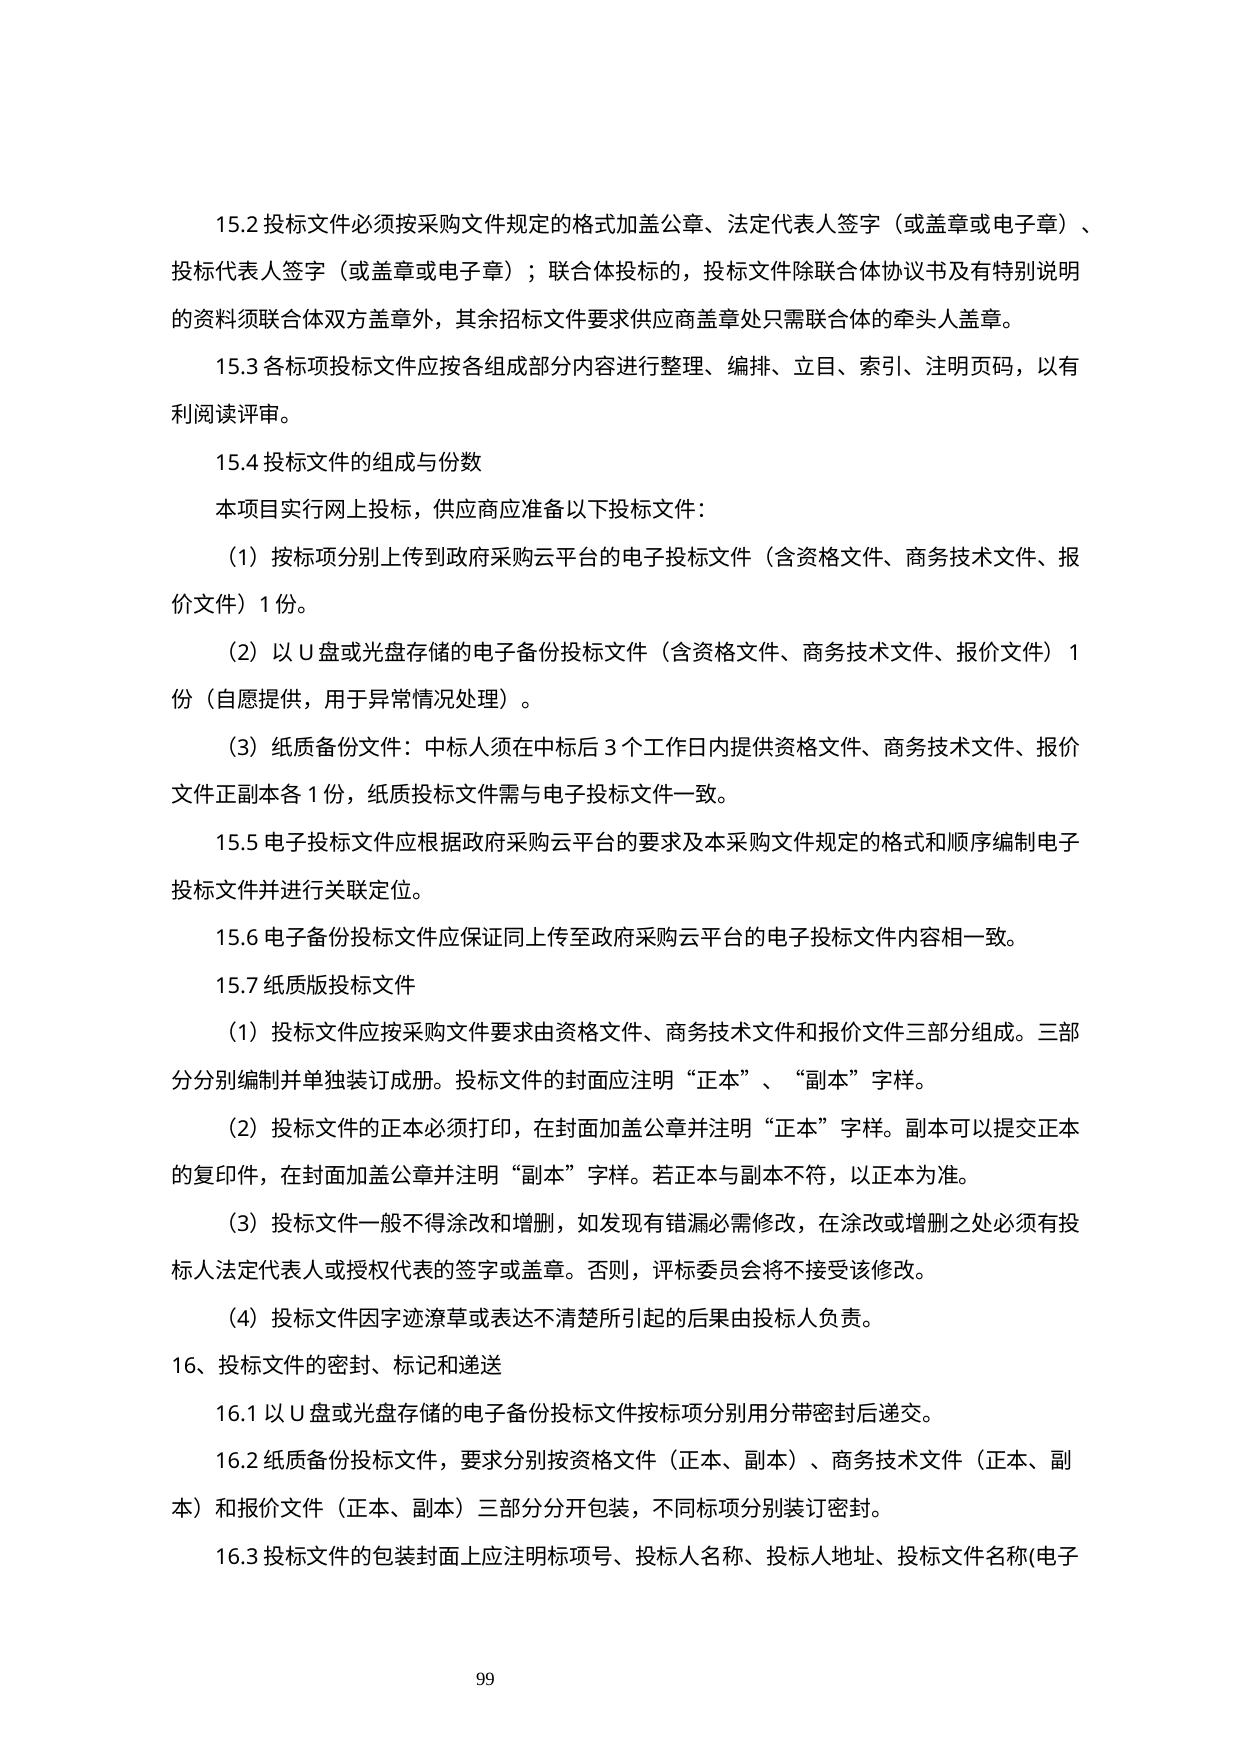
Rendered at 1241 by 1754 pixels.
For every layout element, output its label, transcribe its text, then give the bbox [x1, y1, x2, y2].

text 15.4投标文件的组成与份数 [171, 444, 1081, 476]
text 16、投标文件的密封、标记和递送 [171, 1348, 1081, 1380]
text 16.2纸质备份投标文件，要求分别按资格文件（正本、副本）、商务技术文件（正本、副本）和报价文件（正本、副本）三部分分开包装，不同标项分别装订密封。 [171, 1443, 1081, 1523]
text 16.1以U盘或光盘存储的电子备份投标文件按标项分别用分带密封后递交。 [171, 1396, 1081, 1428]
text 15.3各标项投标文件应按各组成部分内容进行整理、编排、立目、索引、注明页码，以有利阅读评审。 [171, 349, 1081, 429]
text （3）投标文件一般不得涂改和增删，如发现有错漏必需修改，在涂改或增删之处必须有投标人法定代表人或授权代表的签字或盖章。否则，评标委员会将不接受该修改。 [171, 1206, 1081, 1285]
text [171, 1539, 1081, 1570]
text 15.5电子投标文件应根据政府采购云平台的要求及本采购文件规定的格式和顺序编制电子投标文件并进行关联定位。 [171, 825, 1081, 904]
text （3）纸质备份文件：中标人须在中标后3个工作日内提供资格文件、商务技术文件、报价文件正副本各1份，纸质投标文件需与电子投标文件一致。 [171, 730, 1081, 809]
text （1）投标文件应按采购文件要求由资格文件、商务技术文件和报价文件三部分组成。三部分分别编制并单独装订成册。投标文件的封面应注明“正本”、“副本”字样。 [171, 1015, 1081, 1095]
text （2）投标文件的正本必须打印，在封面加盖公章并注明“正本”字样。副本可以提交正本的复印件，在封面加盖公章并注明“副本”字样。若正本与副本不符，以正本为准。 [171, 1111, 1081, 1190]
text （1）按标项分别上传到政府采购云平台的电子投标文件（含资格文件、商务技术文件、报价文件）1份。 [171, 539, 1081, 619]
text 15.7纸质版投标文件 [171, 968, 1081, 999]
text 15.6电子备份投标文件应保证同上传至政府采购云平台的电子投标文件内容相一致。 [171, 920, 1081, 952]
text 15.2投标文件必须按采购文件规定的格式加盖公章、法定代表人签字（或盖章或电子章）、投标代表人签字（或盖章或电子章）；联合体投标的，投标文件除联合体协议书及有特别说明的资料须联合体双方盖章外，其余招标文件要求供应商盖章处只需联合体的牵头人盖章。 [171, 207, 1081, 333]
text 本项目实行网上投标，供应商应准备以下投标文件： [171, 492, 1081, 524]
text （4）投标文件因字迹潦草或表达不清楚所引起的后果由投标人负责。 [171, 1301, 1081, 1332]
text （2）以U盘或光盘存储的电子备份投标文件（含资格文件、商务技术文件、报价文件）1份（自愿提供，用于异常情况处理）。 [171, 635, 1081, 714]
